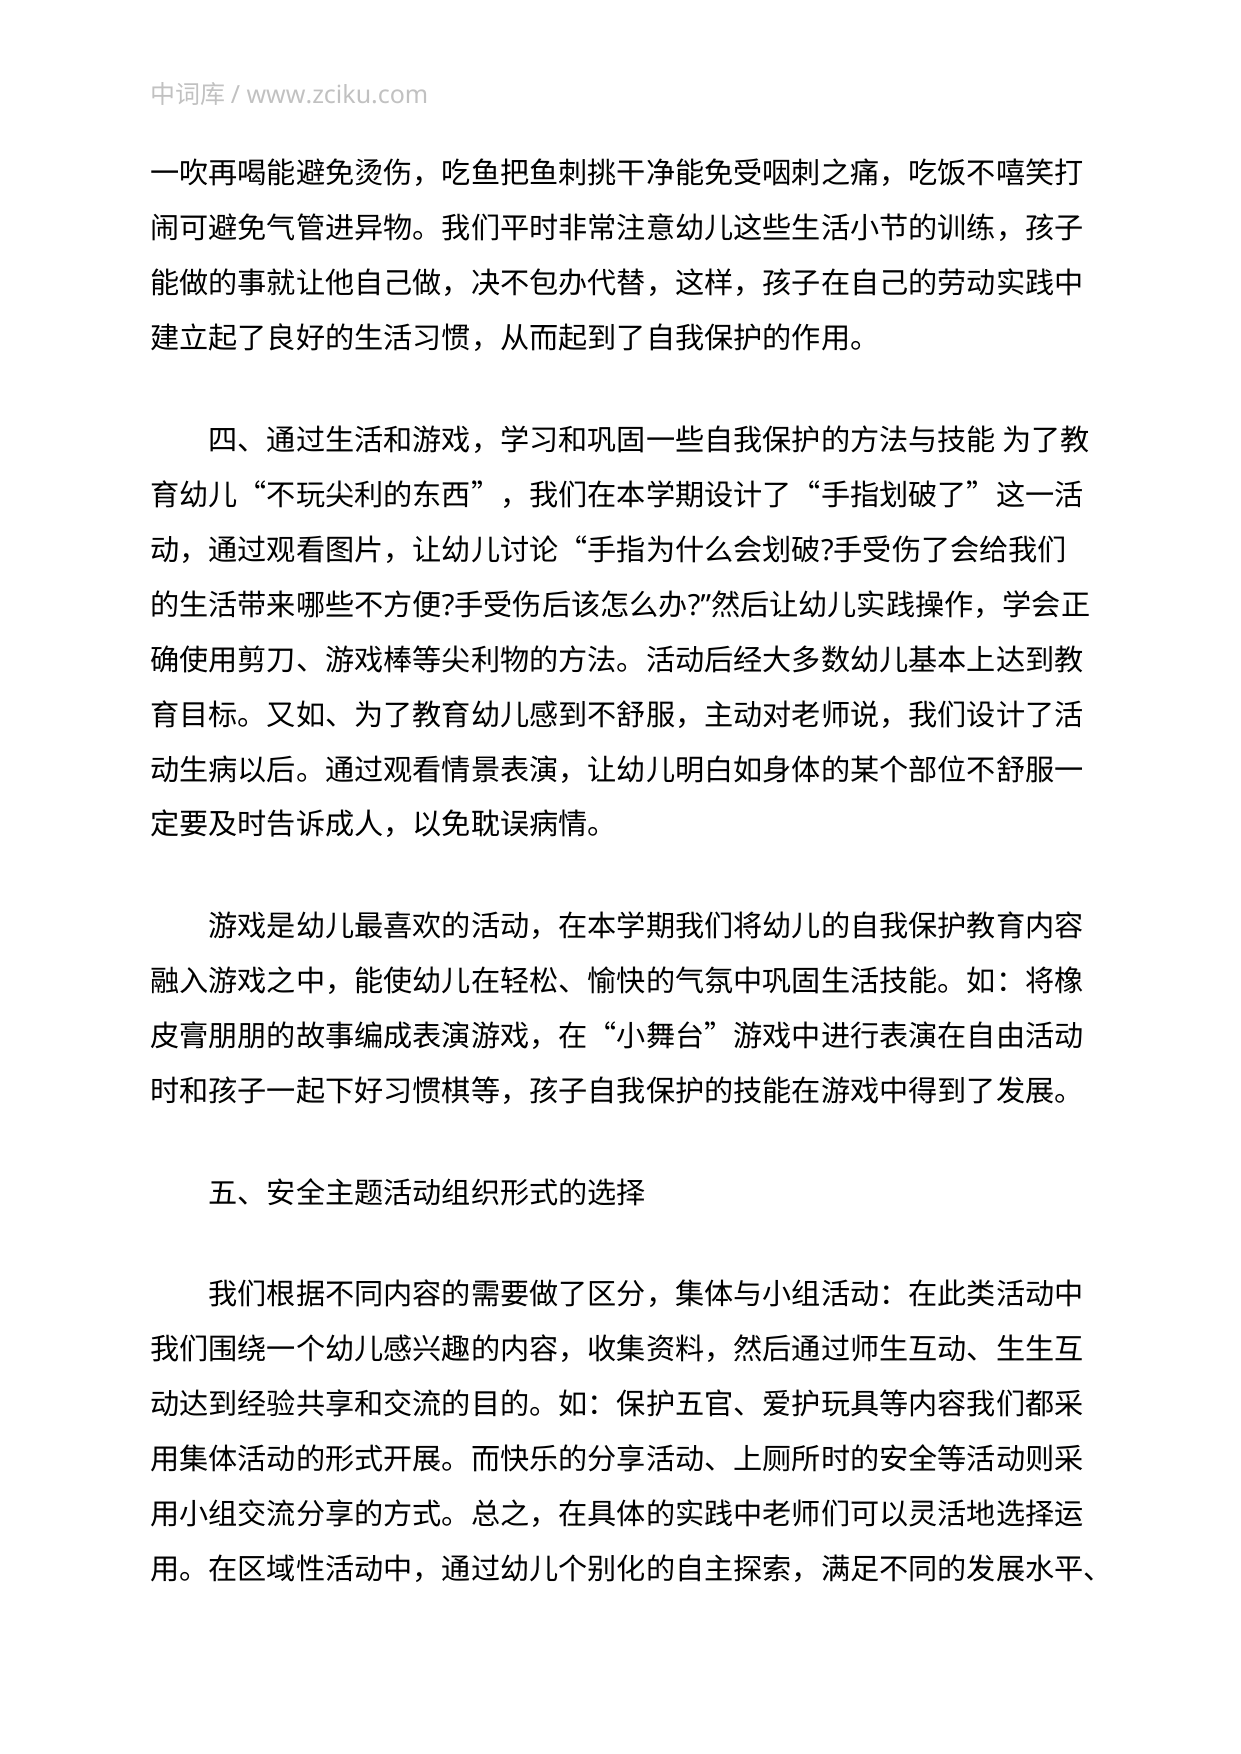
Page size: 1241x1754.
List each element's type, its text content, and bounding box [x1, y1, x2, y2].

text 游戏是幼儿最喜欢的活动，在本学期我们将幼儿的自我保护教育内容融入游戏之中，能使幼儿在轻松、愉快的气氛中巩固生活技能。如：将橡皮膏朋朋的故事编成表演游戏，在“小舞台”游戏中进行表演在自由活动时和孩子一起下好习惯棋等，孩子自我保护的技能在游戏中得到了发展。 [150, 903, 1090, 1110]
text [150, 150, 1090, 357]
text 五、安全主题活动组织形式的选择 [150, 1169, 1090, 1211]
text 四、通过生活和游戏，学习和巩固一些自我保护的方法与技能 为了教育幼儿“不玩尖利的东西”，我们在本学期设计了“手指划破了”这一活动，通过观看图片，让幼儿讨论“手指为什么会划破?手受伤了会给我们的生活带来哪些不方便?手受伤后该怎么办?”然后让幼儿实践操作，学会正确使用剪刀、游戏棒等尖利物的方法。活动后经大多数幼儿基本上达到教育目标。又如、为了教育幼儿感到不舒服，主动对老师说，我们设计了活动生病以后。通过观看情景表演，让幼儿明白如身体的某个部位不舒服一定要及时告诉成人，以免耽误病情。 [150, 416, 1090, 843]
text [150, 1271, 1090, 1588]
